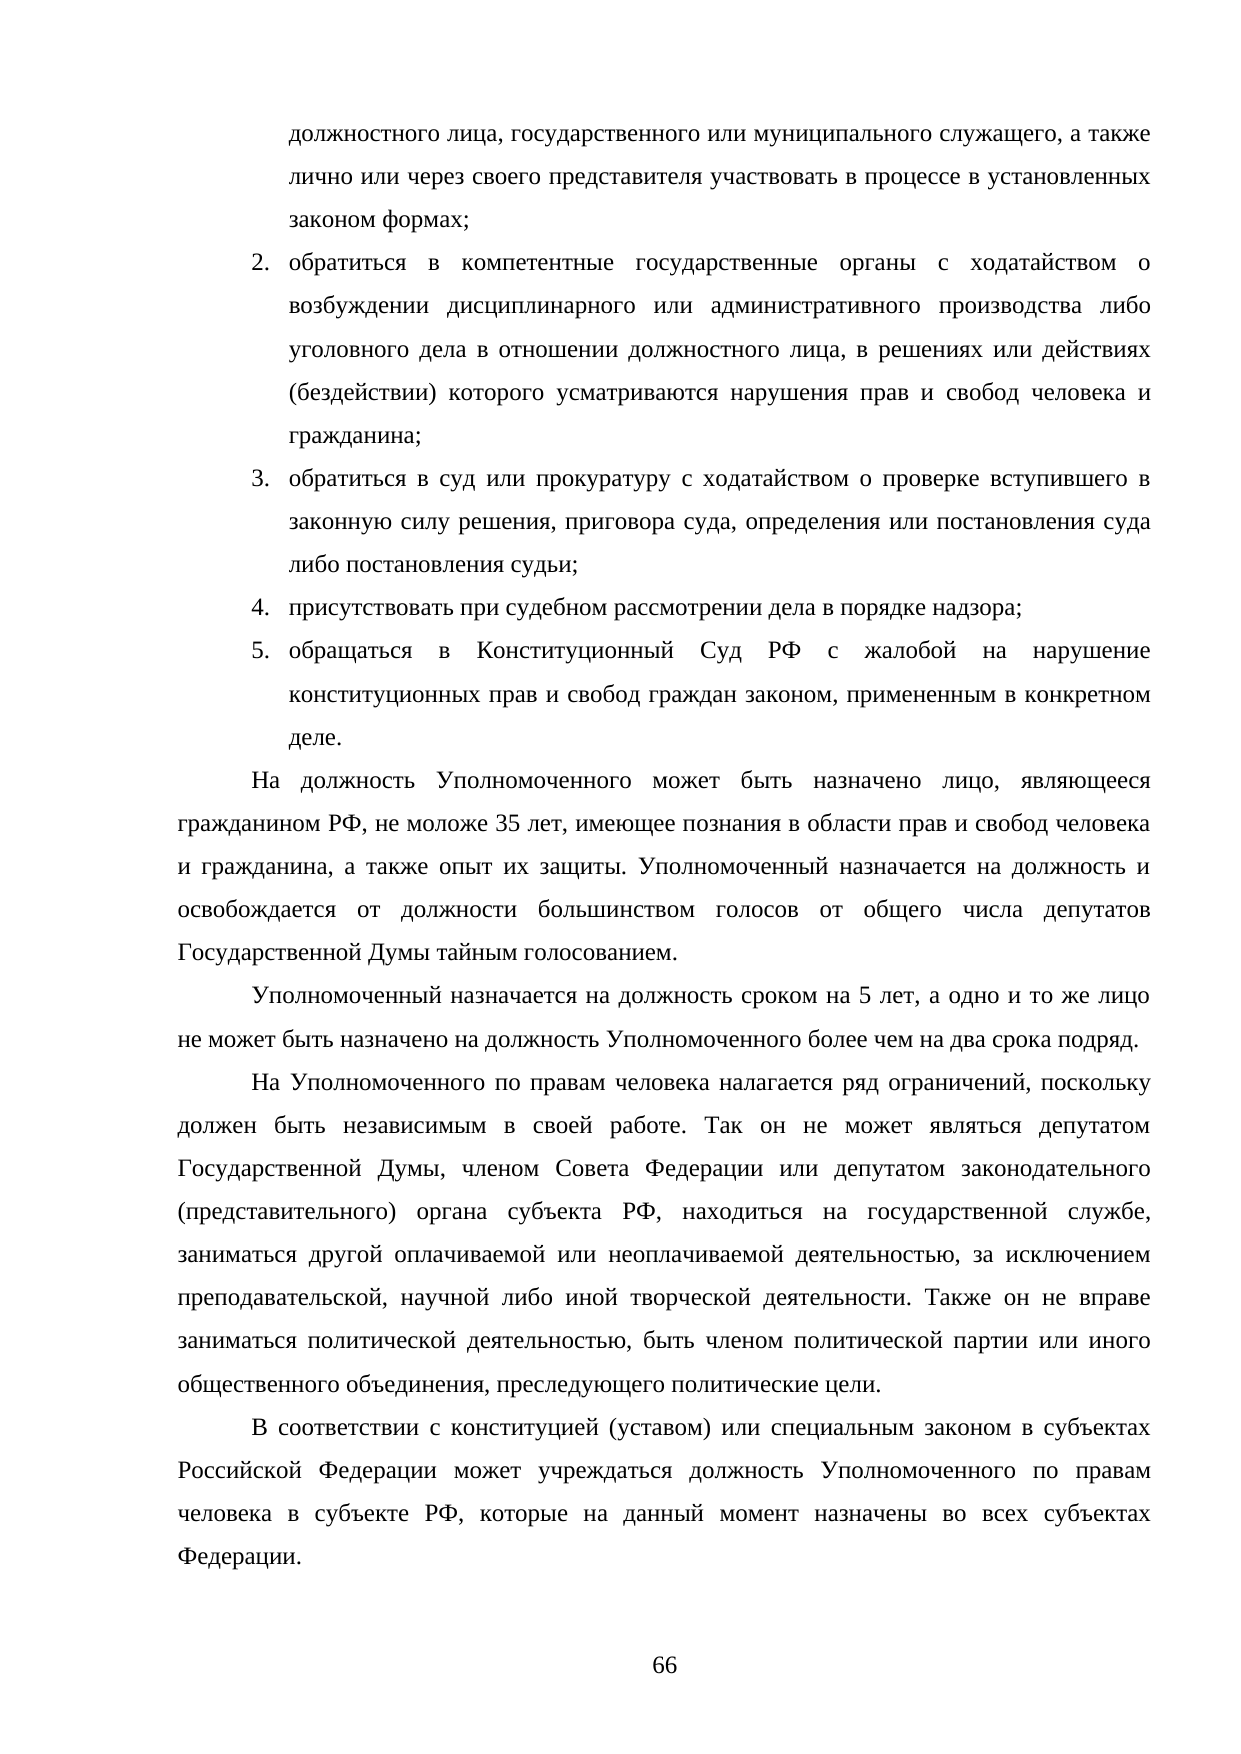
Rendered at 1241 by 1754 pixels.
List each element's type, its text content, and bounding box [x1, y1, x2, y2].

text В соответствии с конституцией (уставом) или специальным законом в субъектах Российской Федерации может учреждаться должность Уполномоченного по правам человека в субъекте РФ, которые на данный момент назначены во всех субъектах Федерации. [177, 1412, 1152, 1570]
text На Уполномоченного по правам человека налагается ряд ограничений, поскольку должен быть независимым в своей работе. Так он не может являться депутатом Государственной Думы, членом Совета Федерации или депутатом законодательного (представительного) органа субъекта РФ, находиться на государственной службе, заниматься другой оплачиваемой или неоплачиваемой деятельностью, за исключением преподавательской, научной либо иной творческой деятельности. Также он не вправе заниматься политической деятельностью, быть членом политической партии или иного общественного объединения, преследующего политические цели. [177, 1067, 1152, 1397]
text Уполномоченный назначается на должность сроком на 5 лет, а одно и то же лицо не может быть назначено на должность Уполномоченного более чем на два срока подряд. [177, 981, 1152, 1052]
list присутствовать при судебном рассмотрении дела в порядке надзора; [251, 592, 1152, 621]
list обратиться в суд или прокуратуру с ходатайством о проверке вступившего в законную силу решения, приговора суда, определения или постановления суда либо постановления судьи; [251, 463, 1152, 578]
list обратиться в компетентные государственные органы с ходатайством о возбуждении дисциплинарного или административного производства либо уголовного дела в отношении должностного лица, в решениях или действиях (бездействии) которого усматриваются нарушения прав и свобод человека и гражданина; [251, 247, 1152, 449]
text На должность Уполномоченного может быть назначено лицо, являющееся гражданином РФ, не моложе 35 лет, имеющее познания в области прав и свобод человека и гражданина, а также опыт их защиты. Уполномоченный назначается на должность и освобождается от должности большинством голосов от общего числа депутатов Государственной Думы тайным голосованием. [177, 765, 1152, 966]
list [251, 118, 1152, 233]
list обращаться в Конституционный Суд РФ с жалобой на нарушение конституционных прав и свобод граждан законом, примененным в конкретном деле. [251, 636, 1152, 751]
